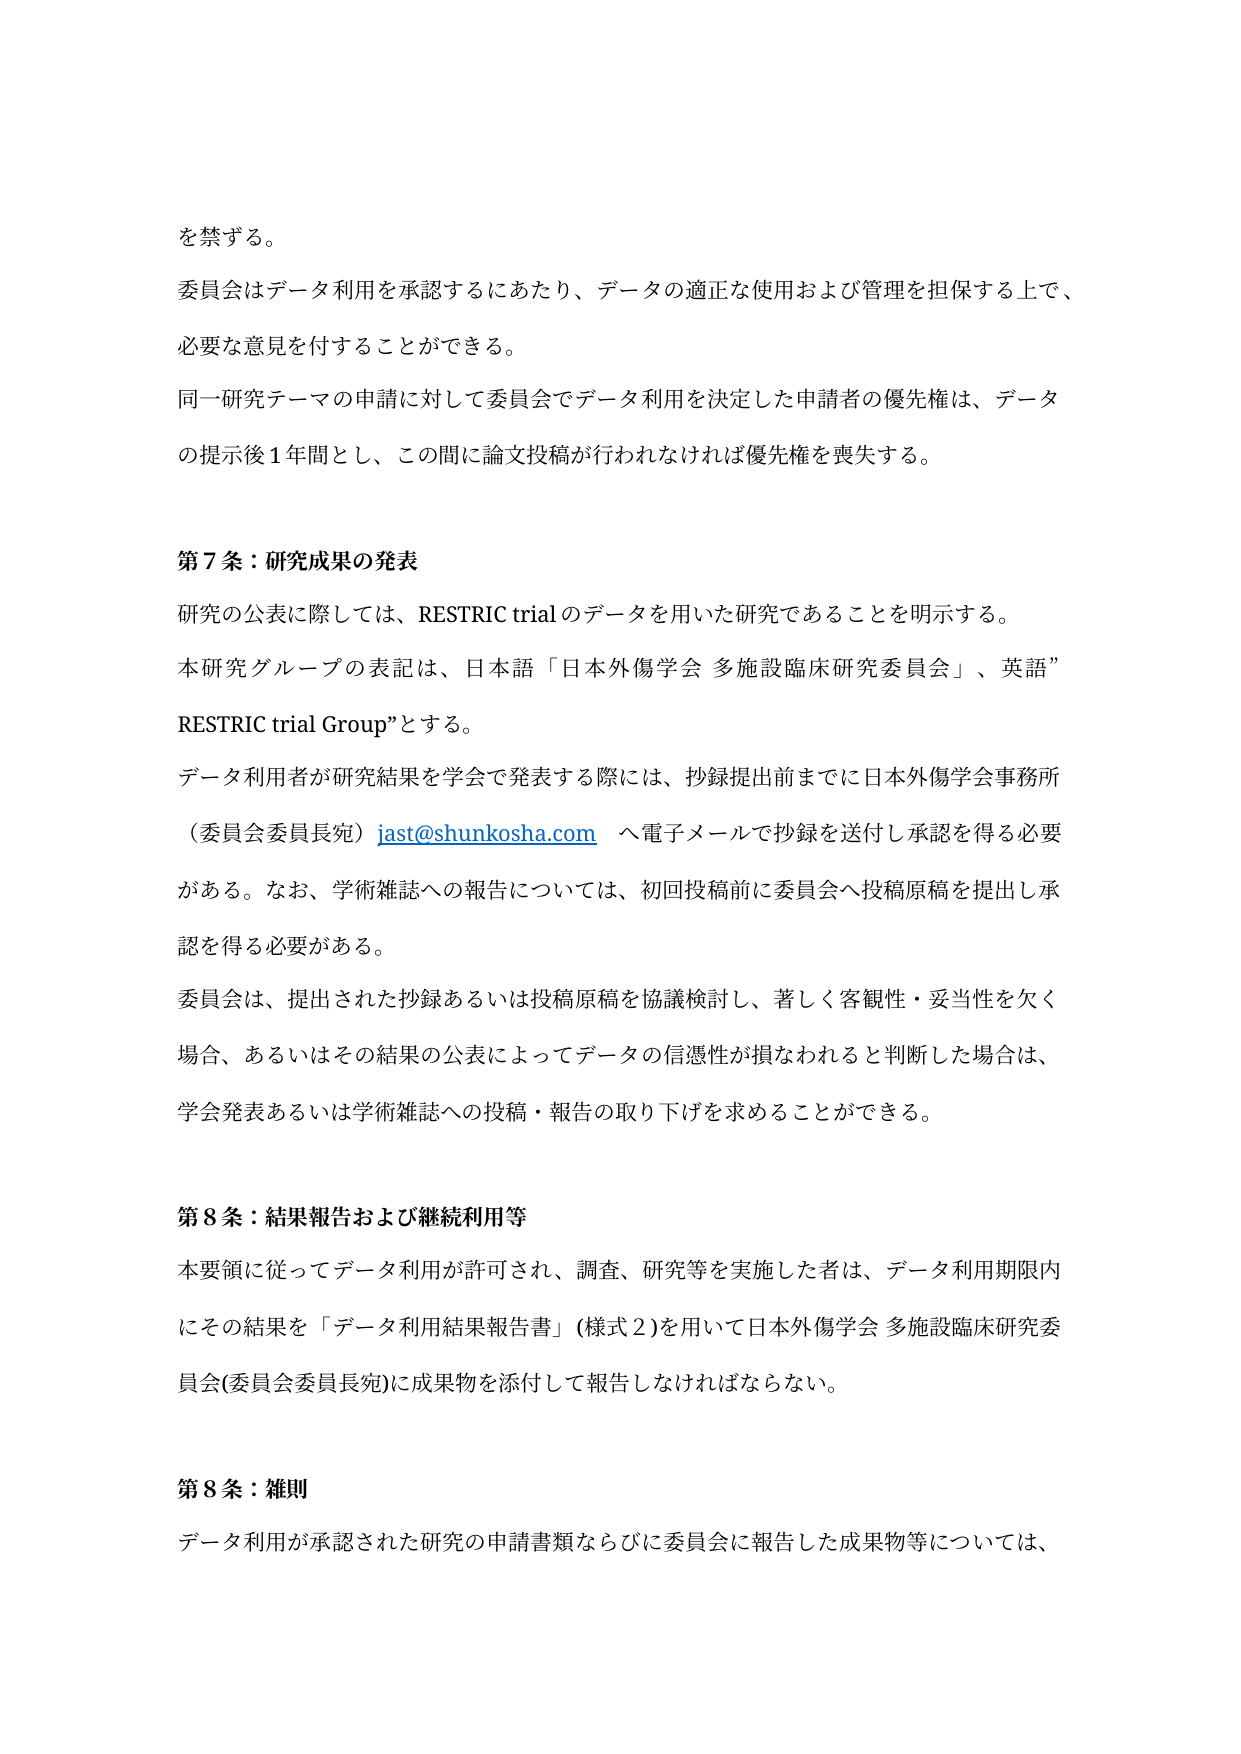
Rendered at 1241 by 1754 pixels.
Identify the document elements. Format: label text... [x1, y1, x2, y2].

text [177, 217, 1063, 254]
text 本要領に従ってデータ利用が許可され、調査、研究等を実施した者は、データ利用期限内にその結果を「データ利用結果報告書」(様式２)を用いて日本外傷学会 多施設臨床研究委員会(委員会委員長宛)に成果物を添付して報告しなければならない。 [177, 1251, 1063, 1401]
text 第８条：結果報告および継続利用等 [177, 1197, 1063, 1235]
text 委員会は、提出された抄録あるいは投稿原稿を協議検討し、著しく客観性・妥当性を欠く場合、あるいはその結果の公表によってデータの信憑性が損なわれると判断した場合は、学会発表あるいは学術雑誌への投稿・報告の取り下げを求めることができる。 [177, 979, 1063, 1129]
text 委員会はデータ利用を承認するにあたり、データの適正な使用および管理を担保する上で、必要な意見を付することができる。 [177, 270, 1063, 364]
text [177, 1522, 1063, 1559]
text 同一研究テーマの申請に対して委員会でデータ利用を決定した申請者の優先権は、データの提示後1年間とし、この間に論文投稿が行われなければ優先権を喪失する。 [177, 379, 1063, 473]
text データ利用者が研究結果を学会で発表する際には、抄録提出前までに日本外傷学会事務所（委員会委員長宛）jast@shunkosha.com へ電子メールで抄録を送付し承認を得る必要がある。なお、学術雑誌への報告については、初回投稿前に委員会へ投稿原稿を提出し承認を得る必要がある。 [177, 757, 1063, 963]
text 第８条：雑則 [177, 1469, 1063, 1506]
text 本研究グループの表記は、日本語「日本外傷学会 多施設臨床研究委員会」、英語” RESTRIC trial Group”とする。 [177, 648, 1063, 742]
text 研究の公表に際しては、RESTRIC trialのデータを用いた研究であることを明示する。 [177, 594, 1063, 632]
text 第７条：研究成果の発表 [177, 541, 1063, 579]
